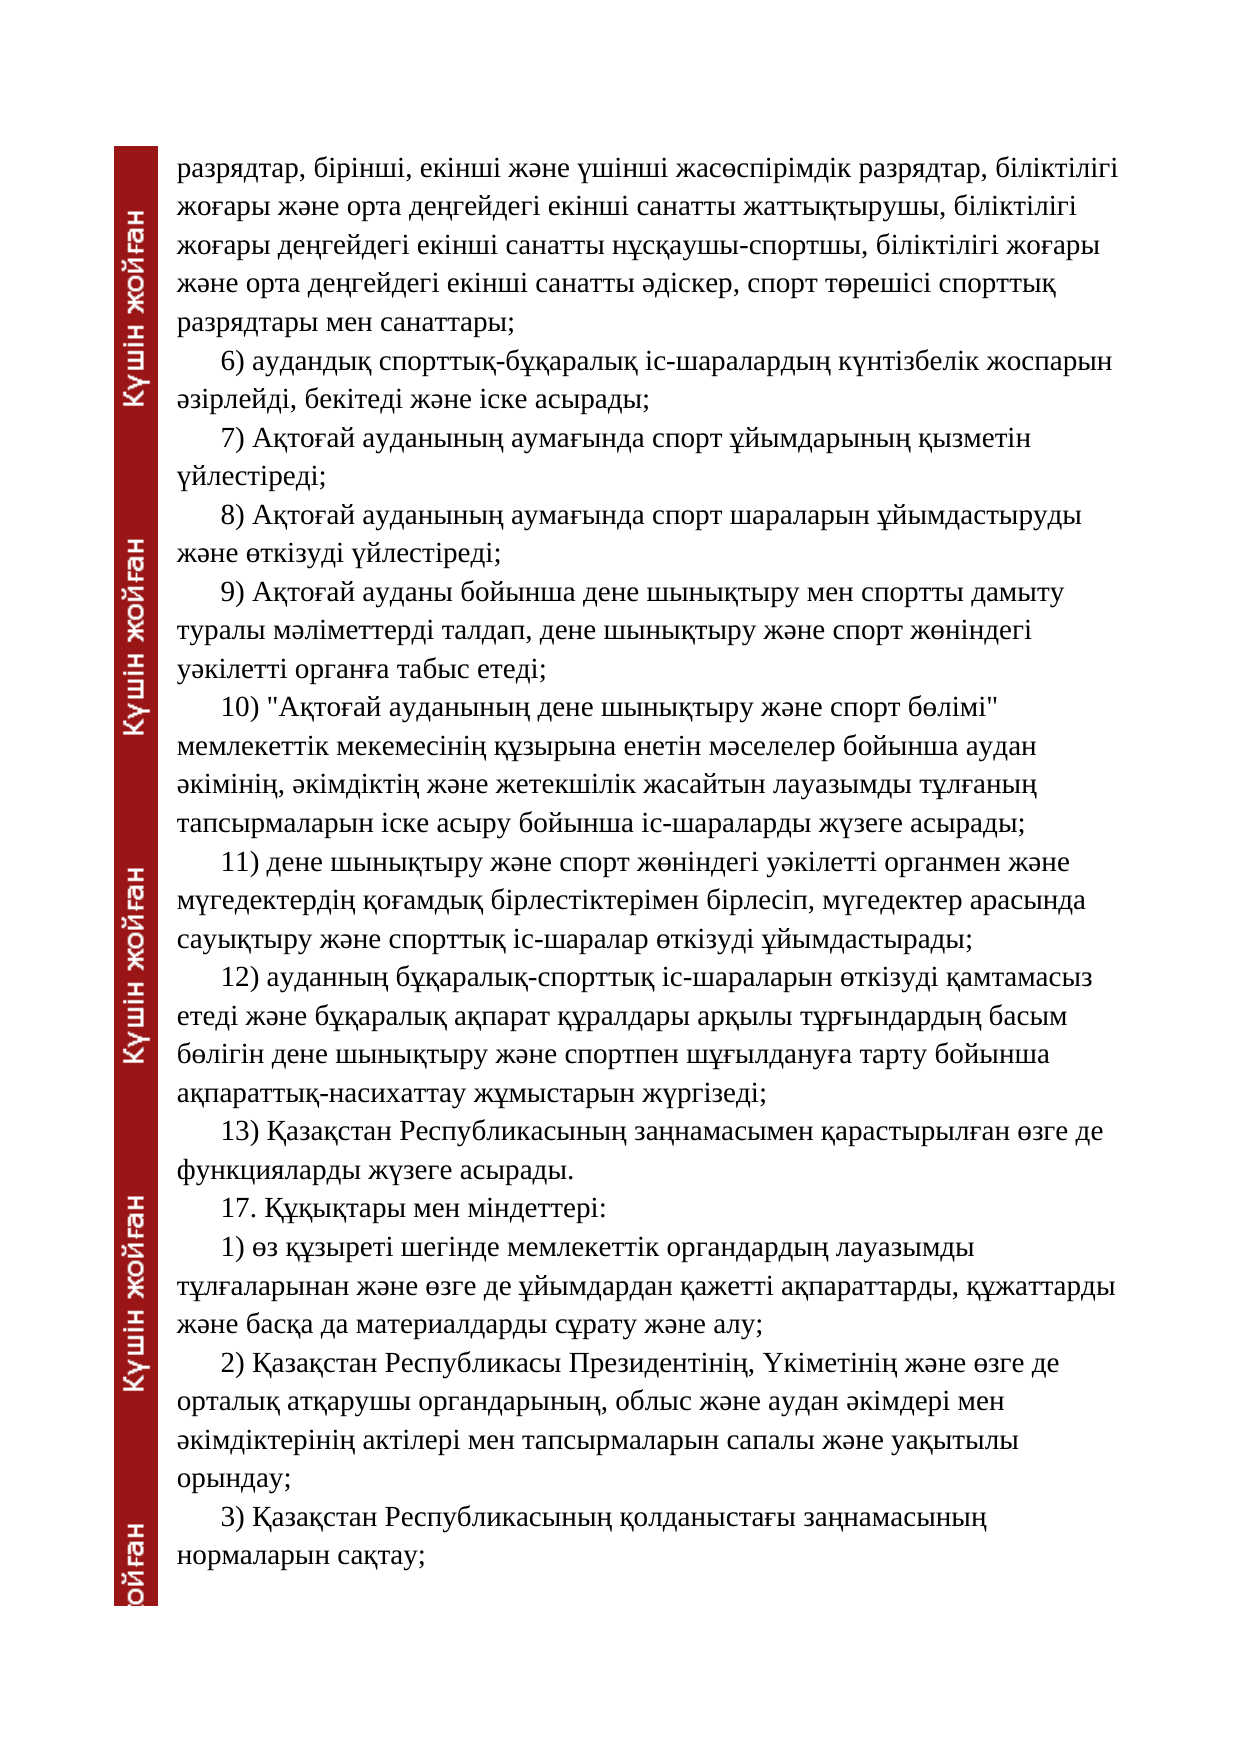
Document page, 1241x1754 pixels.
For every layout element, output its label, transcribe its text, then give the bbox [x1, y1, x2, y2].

picture [114, 146, 158, 150]
picture [114, 1571, 158, 1606]
